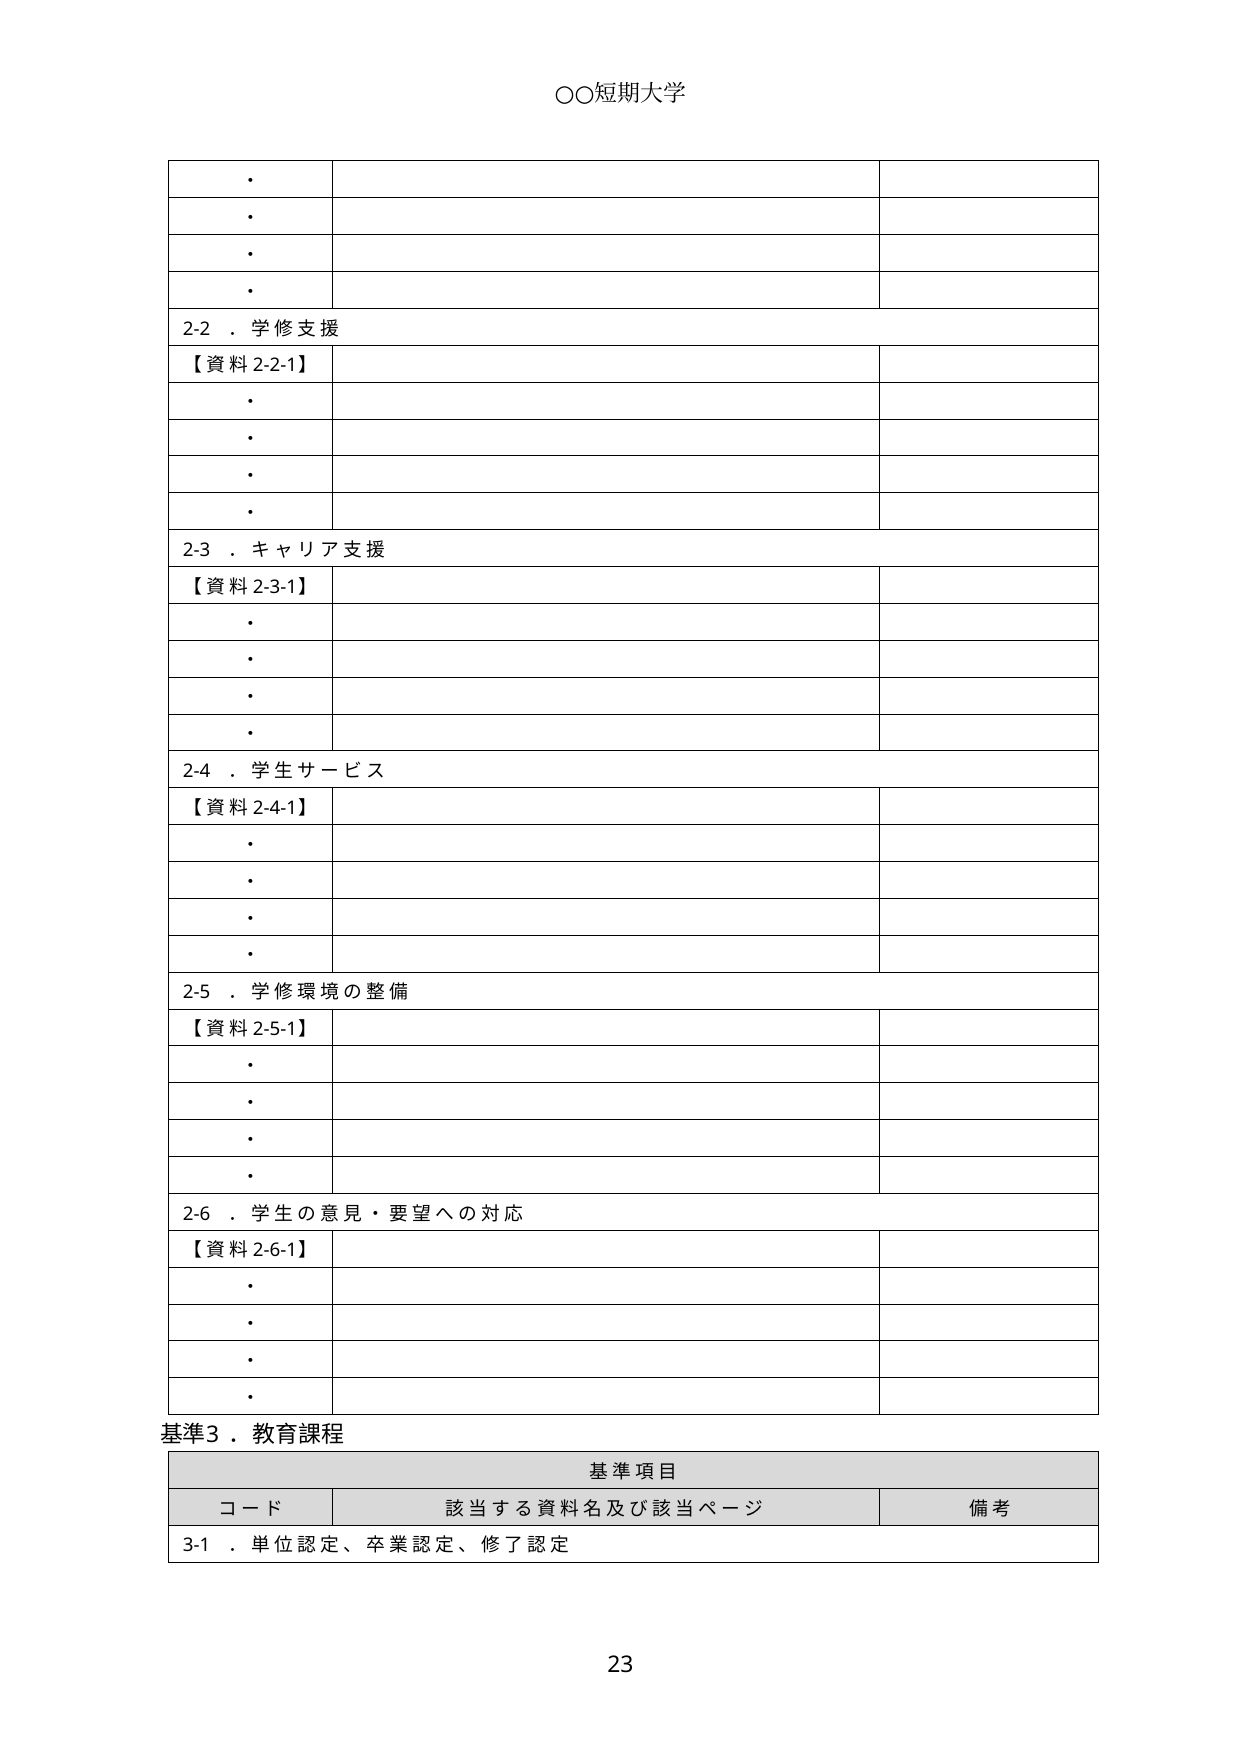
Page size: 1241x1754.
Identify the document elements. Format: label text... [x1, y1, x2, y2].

table_cell [880, 604, 1098, 640]
table_cell ・ [169, 1378, 332, 1414]
table_cell ・ [169, 1268, 332, 1303]
table_cell [880, 161, 1098, 197]
table_cell [333, 456, 879, 492]
table_cell 2-5．学修環境の整備 [169, 973, 1098, 1008]
table_cell [333, 641, 879, 677]
table_cell [333, 936, 879, 972]
table_cell ・ [169, 235, 332, 271]
table_cell 2-2．学修支援 [169, 309, 1098, 345]
table_cell ・ [169, 678, 332, 713]
table_cell 【資料2-4-1】 [169, 788, 332, 824]
table_cell [880, 1083, 1098, 1119]
table_cell [333, 678, 879, 713]
table_cell [333, 1083, 879, 1119]
table_cell [333, 567, 879, 603]
table_cell [880, 1268, 1098, 1303]
table_cell [880, 567, 1098, 603]
table_cell [880, 825, 1098, 861]
table_cell コード [169, 1489, 332, 1525]
table_cell 【資料2-3-1】 [169, 567, 332, 603]
table_cell [333, 1305, 879, 1340]
table_cell [880, 862, 1098, 898]
table_cell [333, 862, 879, 898]
table_cell [880, 1341, 1098, 1377]
table_cell [333, 604, 879, 640]
table_cell 2-6．学生の意見・要望への対応 [169, 1194, 1098, 1230]
table_cell ・ [169, 272, 332, 308]
table_cell [333, 272, 879, 308]
table_cell ・ [169, 1157, 332, 1193]
table_cell [333, 346, 879, 382]
table_cell ・ [169, 1305, 332, 1340]
table_cell [880, 641, 1098, 677]
table_cell [880, 1378, 1098, 1414]
table_cell [880, 1231, 1098, 1267]
table_cell ・ [169, 383, 332, 418]
table_cell [880, 1046, 1098, 1082]
table_cell [880, 1010, 1098, 1045]
table_cell [333, 420, 879, 455]
table_cell ・ [169, 456, 332, 492]
table_cell [333, 825, 879, 861]
table_cell [880, 493, 1098, 529]
table_cell [333, 1120, 879, 1156]
table_cell [333, 715, 879, 750]
table_cell [880, 788, 1098, 824]
table_cell 備考 [880, 1489, 1098, 1525]
table_cell ・ [169, 161, 332, 197]
table_cell [880, 456, 1098, 492]
table_cell [333, 235, 879, 271]
table_cell 【資料2-5-1】 [169, 1010, 332, 1045]
table_cell 2-3．キャリア支援 [169, 530, 1098, 566]
table_cell [880, 198, 1098, 234]
table_cell ・ [169, 825, 332, 861]
table_cell ・ [169, 899, 332, 935]
table_cell 【資料2-2-1】 [169, 346, 332, 382]
table_cell ・ [169, 604, 332, 640]
table_cell [880, 346, 1098, 382]
table_cell 3-1．単位認定、卒業認定、修了認定 [169, 1526, 1098, 1562]
table_cell ・ [169, 862, 332, 898]
table_cell 2-4．学生サービス [169, 751, 1098, 787]
table_cell [880, 383, 1098, 418]
table_cell [333, 1341, 879, 1377]
table_cell ・ [169, 1046, 332, 1082]
table_cell [333, 383, 879, 418]
table_cell ・ [169, 493, 332, 529]
table_cell [333, 1010, 879, 1045]
table_cell [880, 1305, 1098, 1340]
table_cell [333, 493, 879, 529]
table_cell 該当する資料名及び該当ページ [333, 1489, 879, 1525]
table_cell [333, 161, 879, 197]
table_cell [333, 1046, 879, 1082]
table_cell ・ [169, 198, 332, 234]
table_cell ・ [169, 1083, 332, 1119]
table_cell [333, 1378, 879, 1414]
table_cell [880, 1157, 1098, 1193]
table_cell [333, 899, 879, 935]
table_cell [333, 1268, 879, 1303]
table_cell [880, 678, 1098, 713]
table_cell ・ [169, 715, 332, 750]
table_cell [880, 1120, 1098, 1156]
table_cell ・ [169, 1341, 332, 1377]
table_cell [880, 420, 1098, 455]
table_cell 【資料2-6-1】 [169, 1231, 332, 1267]
table_cell [880, 936, 1098, 972]
table_cell [880, 899, 1098, 935]
table_cell [333, 1231, 879, 1267]
table_cell [333, 788, 879, 824]
table_cell [333, 198, 879, 234]
text 基準3．教育課程 [160, 1415, 1081, 1451]
table_cell ・ [169, 420, 332, 455]
table_cell ・ [169, 936, 332, 972]
table_cell ・ [169, 641, 332, 677]
table_header 基準項目 [169, 1452, 1098, 1488]
table_cell [880, 715, 1098, 750]
table_cell [880, 272, 1098, 308]
table_cell ・ [169, 1120, 332, 1156]
table_cell [880, 235, 1098, 271]
table_cell [333, 1157, 879, 1193]
